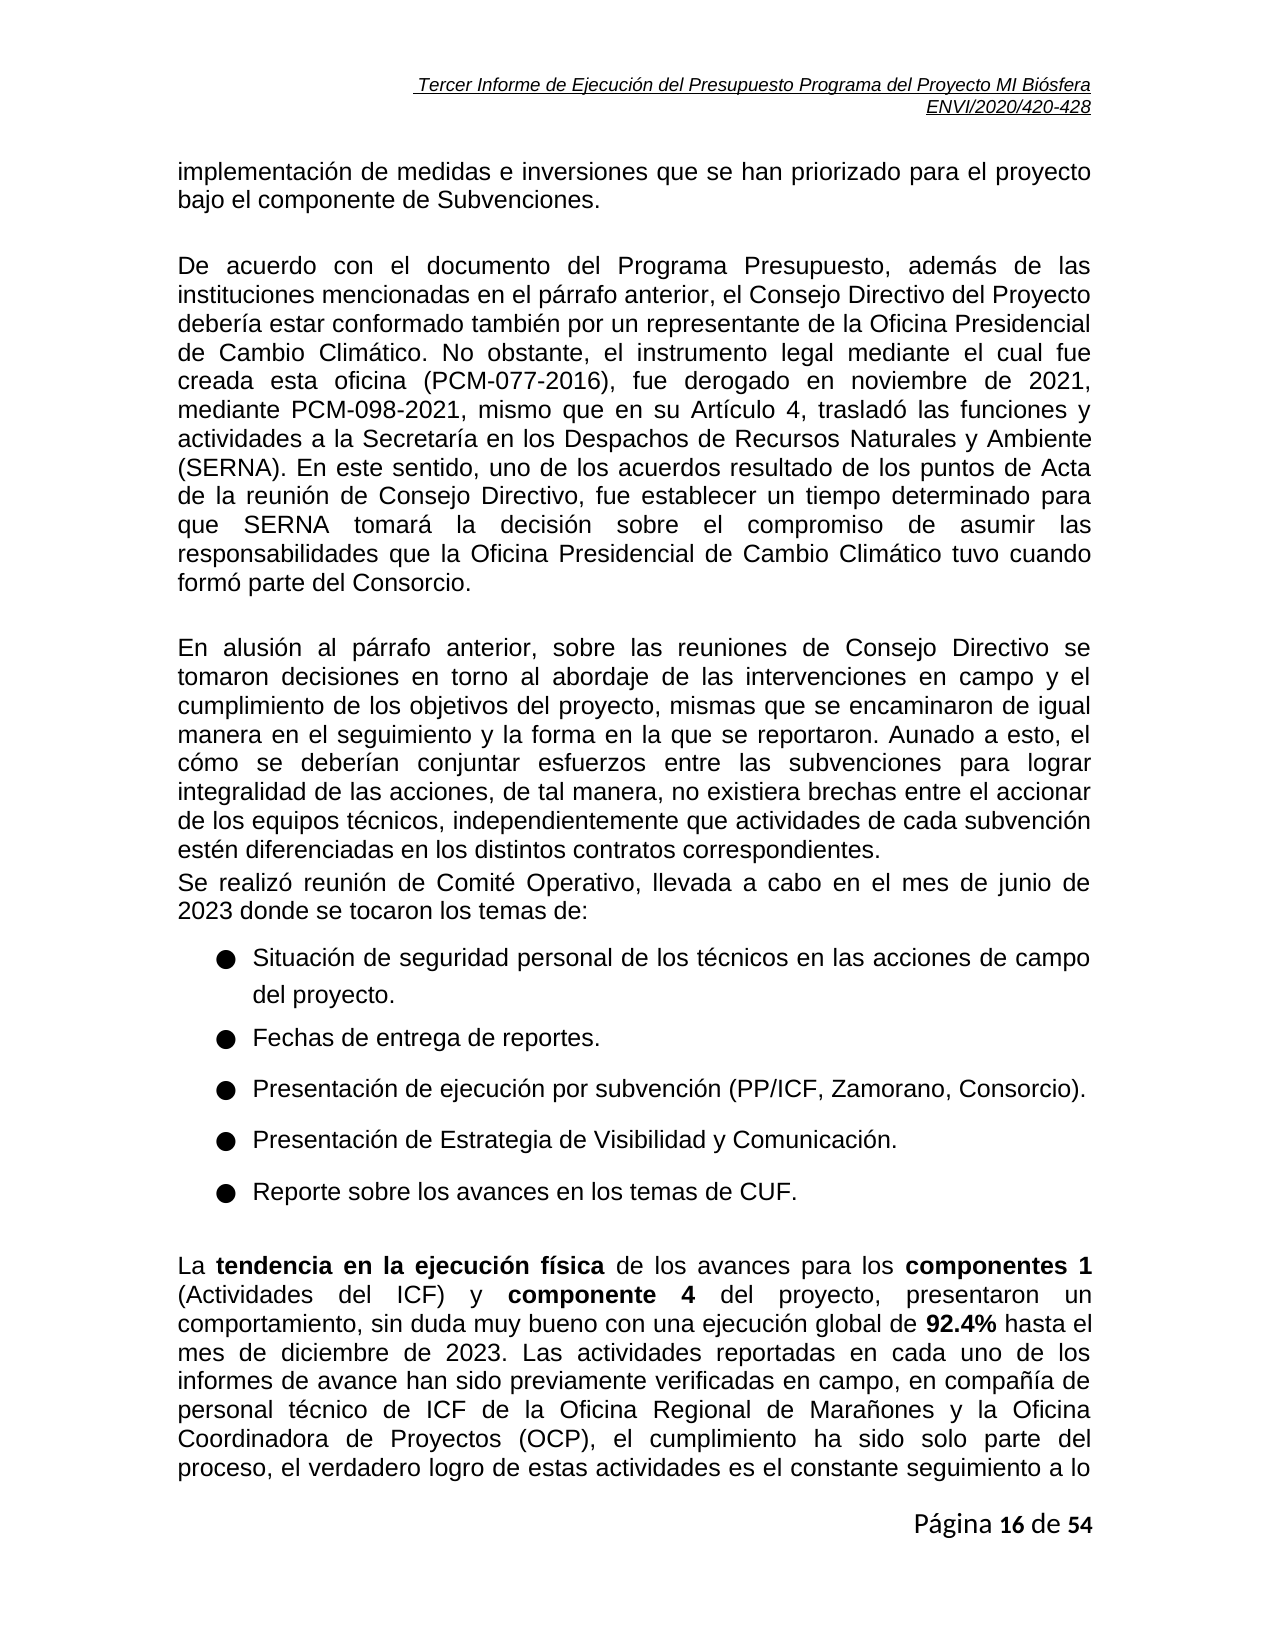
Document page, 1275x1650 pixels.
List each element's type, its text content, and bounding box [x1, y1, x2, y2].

list Presentación de Estrategia de Visibilidad y Comunicación. [215, 1112, 1092, 1163]
list Reporte sobre los avances en los temas de CUF. [215, 1163, 1092, 1214]
text Se realizó reunión de Comité Operativo, llevada a cabo en el mes de junio de 2023 donde se tocaron los temas de: [177, 868, 1092, 925]
list Fechas de entrega de reportes. [215, 1009, 1092, 1061]
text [177, 157, 1092, 214]
list Situación de seguridad personal de los técnicos en las acciones de campo del proyecto. [215, 929, 1092, 1009]
text En alusión al párrafo anterior, sobre las reuniones de Consejo Directivo se tomaron decisiones en torno al abordaje de las intervenciones en campo y el cumplimiento de los objetivos del proyecto, mismas que se encaminaron de igual manera en el seguimiento y la forma en la que se reportaron. Aunado a esto, el cómo se deberían conjuntar esfuerzos entre las subvenciones para lograr integralidad de las acciones, de tal manera, no existiera brechas entre el accionar de los equipos técnicos, independientemente que actividades de cada subvención estén diferenciadas en los distintos contratos correspondientes. [177, 633, 1092, 863]
text De acuerdo con el documento del Programa Presupuesto, además de las instituciones mencionadas en el párrafo anterior, el Consejo Directivo del Proyecto debería estar conformado también por un representante de la Oficina Presidencial de Cambio Climático. No obstante, el instrumento legal mediante el cual fue creada esta oficina (PCM-077-2016), fue derogado en noviembre de 2021, mediante PCM-098-2021, mismo que en su Artículo 4, trasladó las funciones y actividades a la Secretaría en los Despachos de Recursos Naturales y Ambiente (SERNA). En este sentido, uno de los acuerdos resultado de los puntos de Acta de la reunión de Consejo Directivo, fue establecer un tiempo determinado para que SERNA tomará la decisión sobre el compromiso de asumir las responsabilidades que la Oficina Presidencial de Cambio Climático tuvo cuando formó parte del Consorcio. [177, 251, 1092, 596]
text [177, 1251, 1092, 1481]
list Presentación de ejecución por subvención (PP/ICF, Zamorano, Consorcio). [215, 1061, 1092, 1112]
